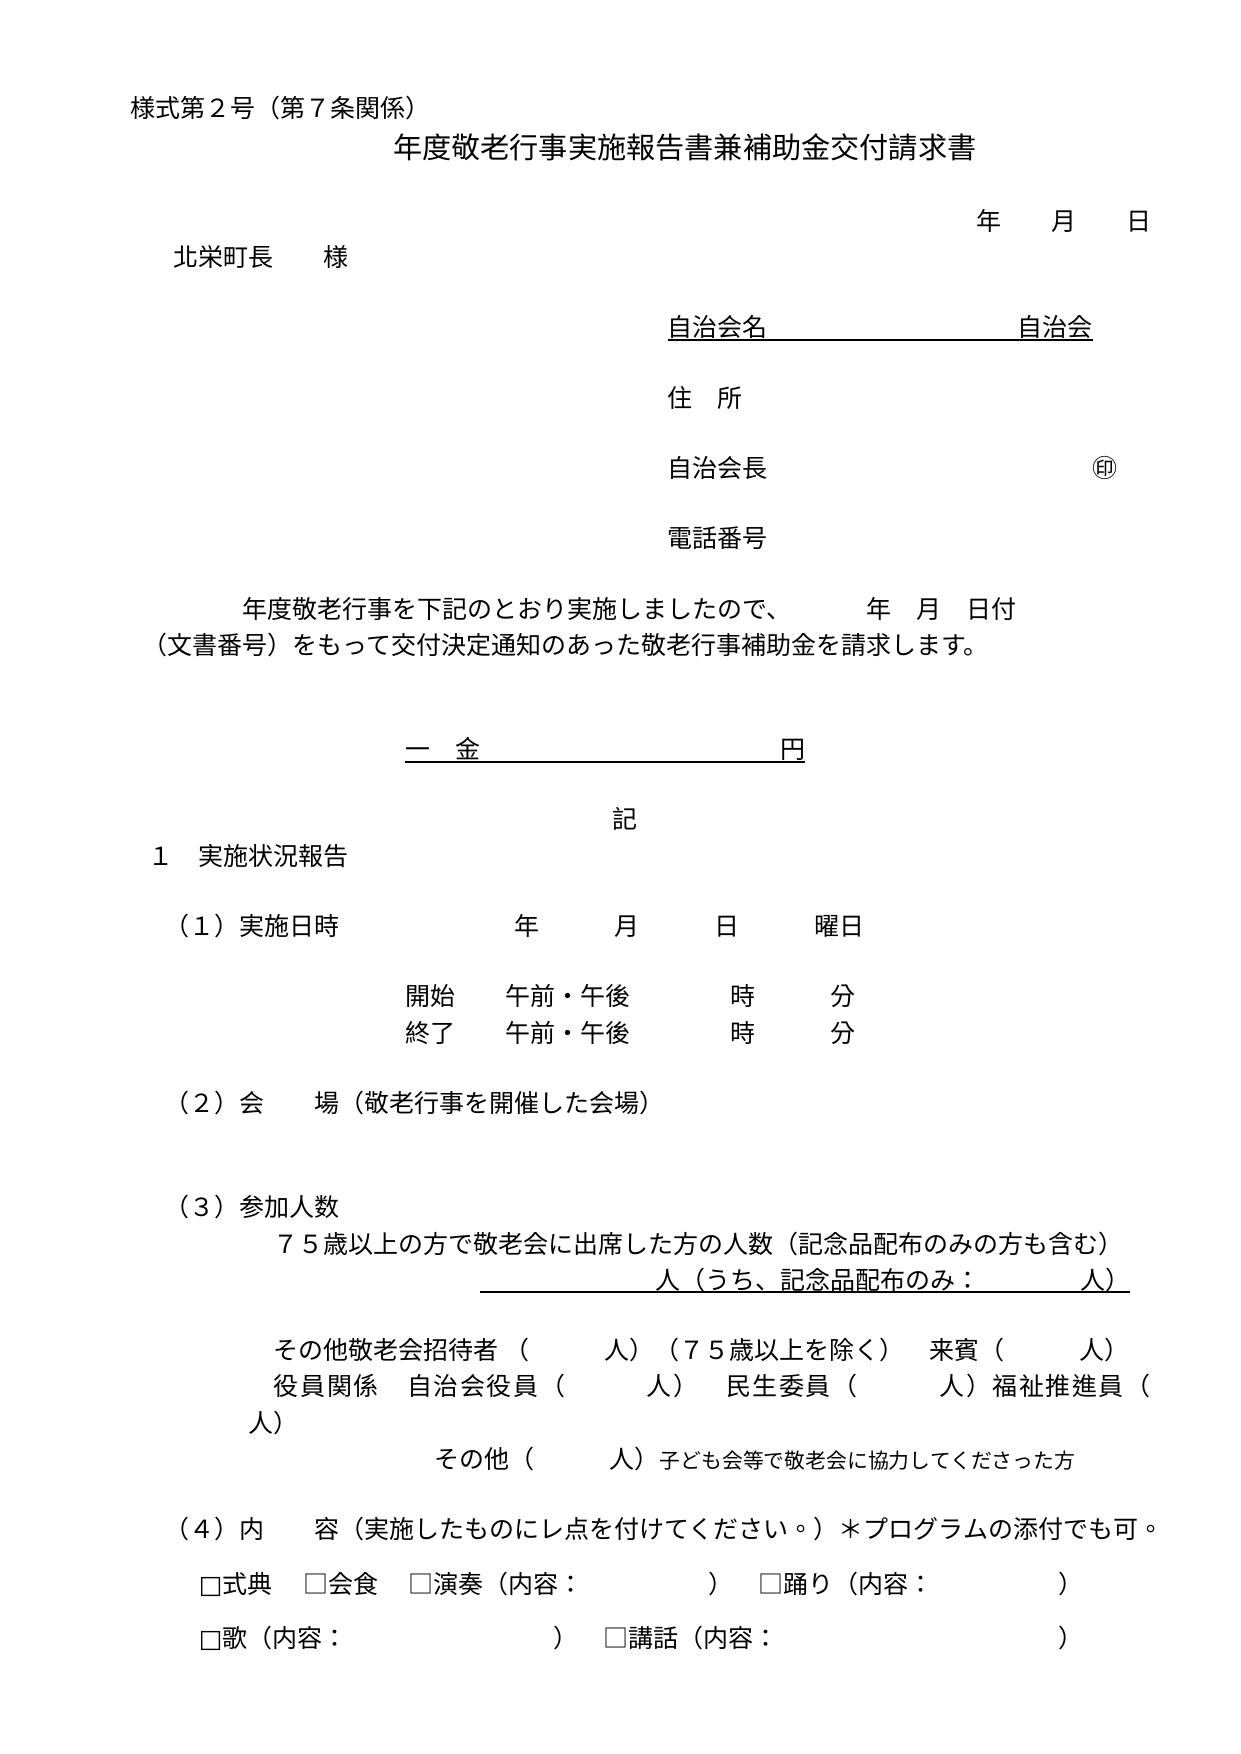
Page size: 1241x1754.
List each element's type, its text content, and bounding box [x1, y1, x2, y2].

text １ 実施状況報告 [99, 836, 1152, 872]
text 電話番号 [667, 519, 1152, 555]
text （２）会 場（敬老行事を開催した会場） [164, 1083, 1152, 1120]
text 一 金 円 [405, 730, 1152, 766]
text （４）内 容（実施したものにレ点を付けてください。）＊プログラムの添付でも可。 [164, 1510, 1152, 1546]
text 住所 [667, 378, 1152, 414]
text 様式第２号（第７条関係） [130, 89, 1152, 125]
text （１）実施日時 年 月 日 曜日 [164, 907, 1152, 943]
text 自治会長 ㊞ [580, 448, 1152, 485]
text ７５歳以上の方で敬老会に出席した方の人数（記念品配布のみの方も含む） [99, 1224, 1152, 1260]
text 北栄町長 様 [99, 237, 1152, 274]
text 役員関係 自治会役員（ 人） 民生委員（ 人）福祉推進員（ 人） [249, 1367, 1152, 1439]
text （３）参加人数 [164, 1188, 1152, 1224]
text 開始 午前・午後 時 分 [405, 977, 1152, 1013]
text その他（ 人）子ども会等で敬老会に協力してくださった方 [372, 1439, 1152, 1476]
text □式典 □会食 □演奏（内容： ） □踊り（内容： ） [99, 1564, 1152, 1600]
text 人（うち、記念品配布のみ： 人） [480, 1260, 1152, 1297]
text 自治会名 自治会 [667, 308, 1152, 344]
text その他敬老会招待者 （ 人）（７５歳以上を除く） 来賓（ 人） [249, 1331, 1152, 1367]
text 記 [99, 800, 1152, 836]
text 終了 午前・午後 時 分 [405, 1013, 1152, 1049]
text 年 月 日 [99, 201, 1152, 237]
text □歌（内容： ） □講話（内容： ） [99, 1618, 1152, 1655]
text 年度敬老行事を下記のとおり実施しましたので、 年 月 日付 [142, 589, 1118, 625]
text 年度敬老行事実施報告書兼補助金交付請求書 [130, 125, 1152, 167]
text （文書番号）をもって交付決定通知のあった敬老行事補助金を請求します。 [142, 625, 1118, 662]
